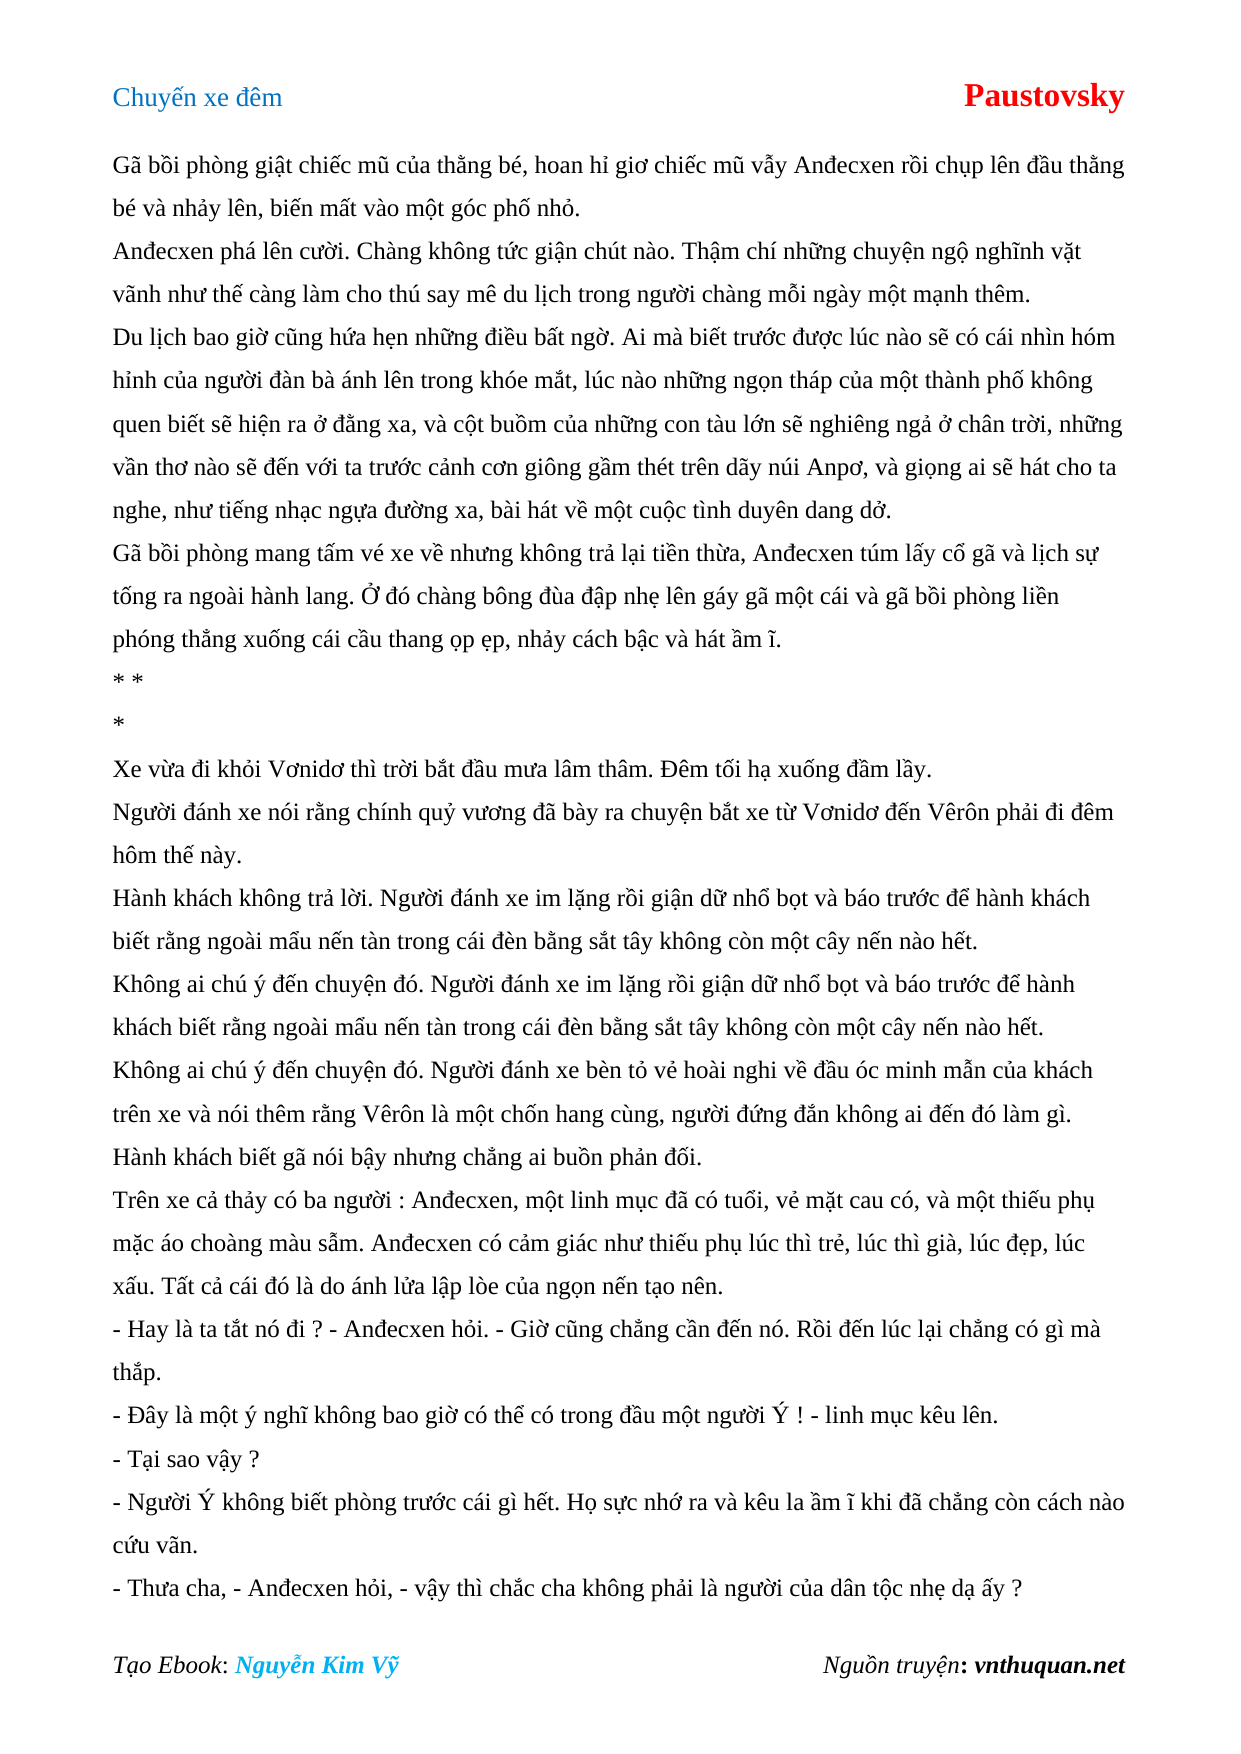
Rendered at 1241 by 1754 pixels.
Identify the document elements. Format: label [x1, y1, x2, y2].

text [112, 150, 1128, 1602]
